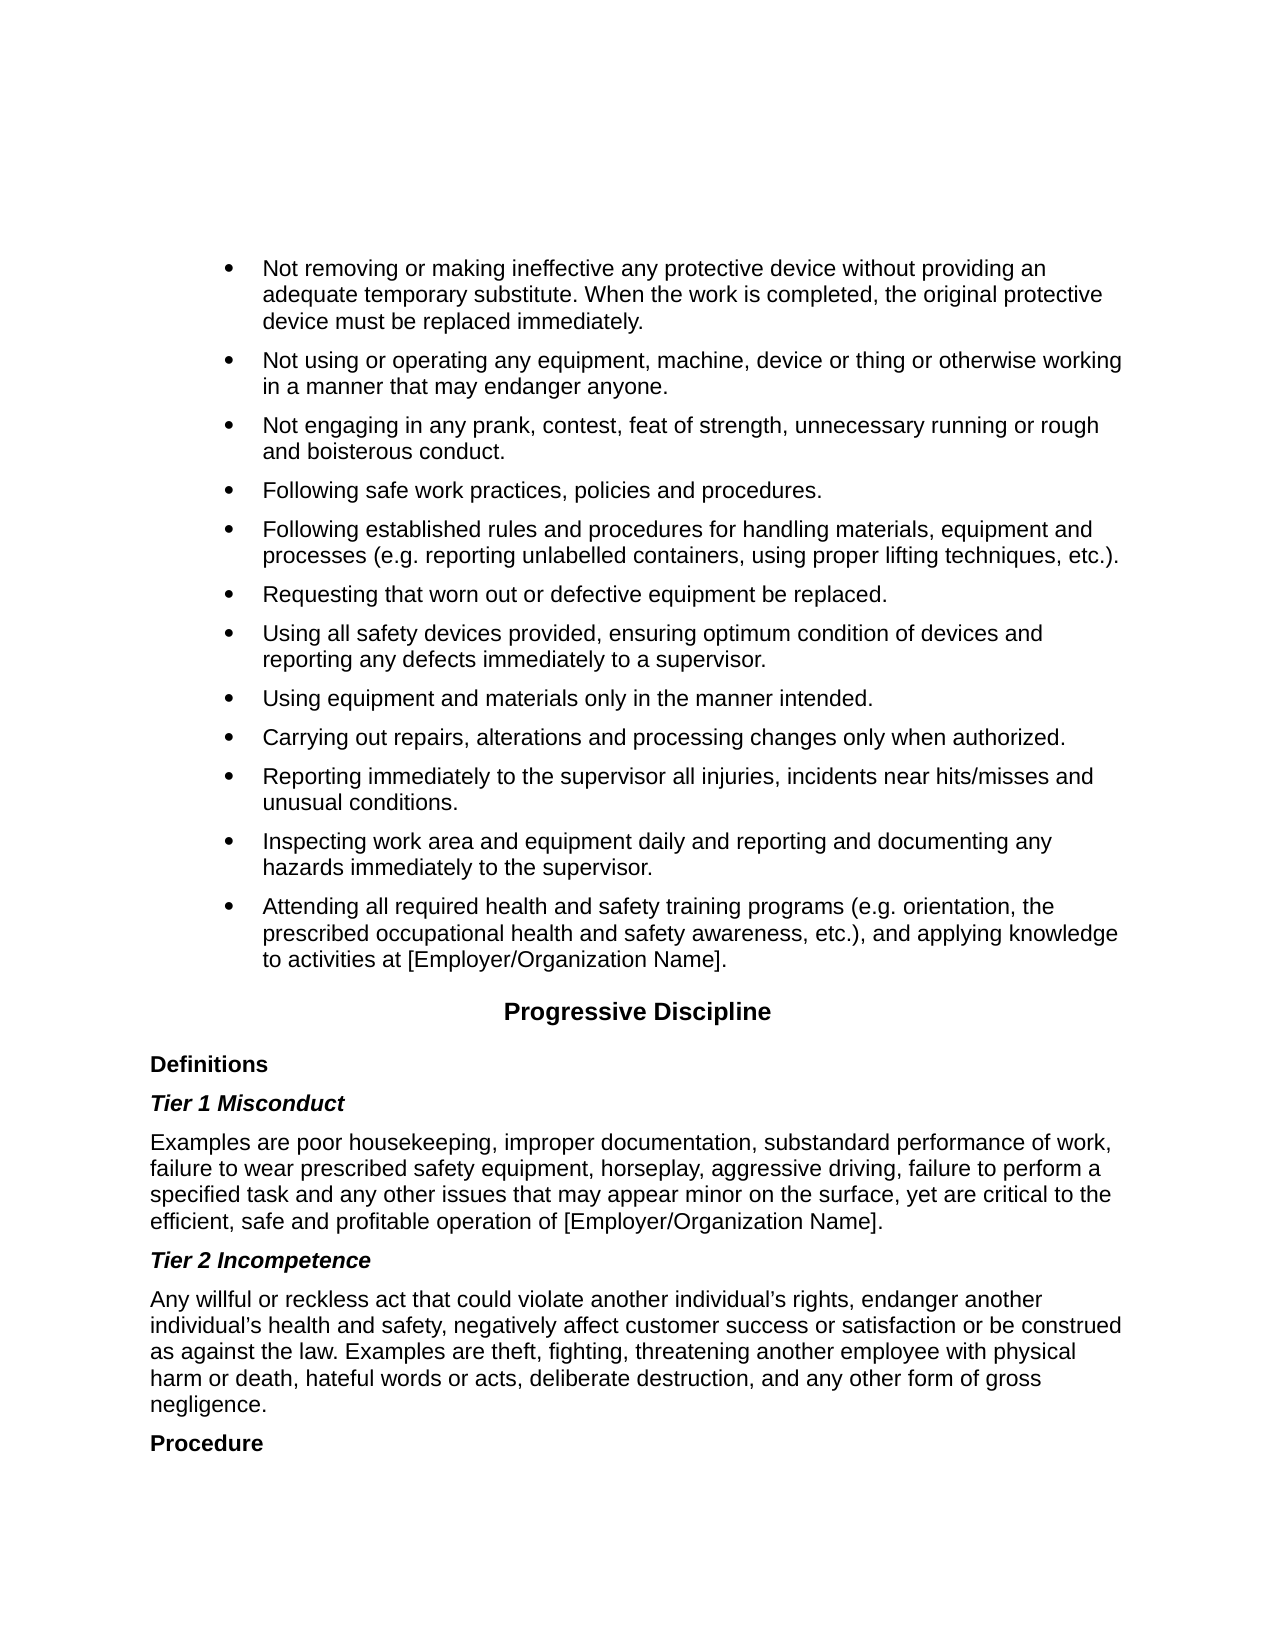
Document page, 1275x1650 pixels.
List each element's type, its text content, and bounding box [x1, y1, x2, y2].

text Tier 1 Misconduct [150, 1090, 1125, 1116]
list Requesting that worn out or defective equipment be replaced. [225, 581, 1125, 607]
text Definitions [150, 1051, 1125, 1077]
text Any willful or reckless act that could violate another individual’s rights, endanger another individual’s health and safety, negatively affect customer success or satisfaction or be construed as against the law. Examples are theft, fighting, threatening another employee with physical harm or death, hateful words or acts, deliberate destruction, and any other form of gross negligence. [150, 1286, 1125, 1417]
list Reporting immediately to the supervisor all injuries, incidents near hits/misses and unusual conditions. [225, 763, 1125, 816]
text Tier 2 Incompetence [150, 1247, 1125, 1273]
text Procedure [150, 1430, 1125, 1456]
text Progressive Discipline [150, 997, 1125, 1026]
list Following established rules and procedures for handling materials, equipment and processes (e.g. reporting unlabelled containers, using proper lifting techniques, etc.). [225, 516, 1125, 568]
list Not removing or making ineffective any protective device without providing an adequate temporary substitute. When the work is completed, the original protective device must be replaced immediately. [225, 255, 1125, 334]
text Examples are poor housekeeping, improper documentation, substandard performance of work, failure to wear prescribed safety equipment, horseplay, aggressive driving, failure to perform a specified task and any other issues that may appear minor on the surface, yet are critical to the efficient, safe and profitable operation of [Employer/Organization Name]. [150, 1129, 1125, 1234]
list Inspecting work area and equipment daily and reporting and documenting any hazards immediately to the supervisor. [225, 828, 1125, 881]
list Not engaging in any prank, contest, feat of strength, unnecessary running or rough and boisterous conduct. [225, 412, 1125, 464]
list Attending all required health and safety training programs (e.g. orientation, the prescribed occupational health and safety awareness, etc.), and applying knowledge to activities at [Employer/Organization Name]. [225, 893, 1125, 972]
list Not using or operating any equipment, machine, device or thing or otherwise working in a manner that may endanger anyone. [225, 347, 1125, 399]
list Carrying out repairs, alterations and processing changes only when authorized. [225, 724, 1125, 750]
list Following safe work practices, policies and procedures. [225, 477, 1125, 503]
list Using all safety devices provided, ensuring optimum condition of devices and reporting any defects immediately to a supervisor. [225, 620, 1125, 673]
list Using equipment and materials only in the manner intended. [225, 685, 1125, 711]
